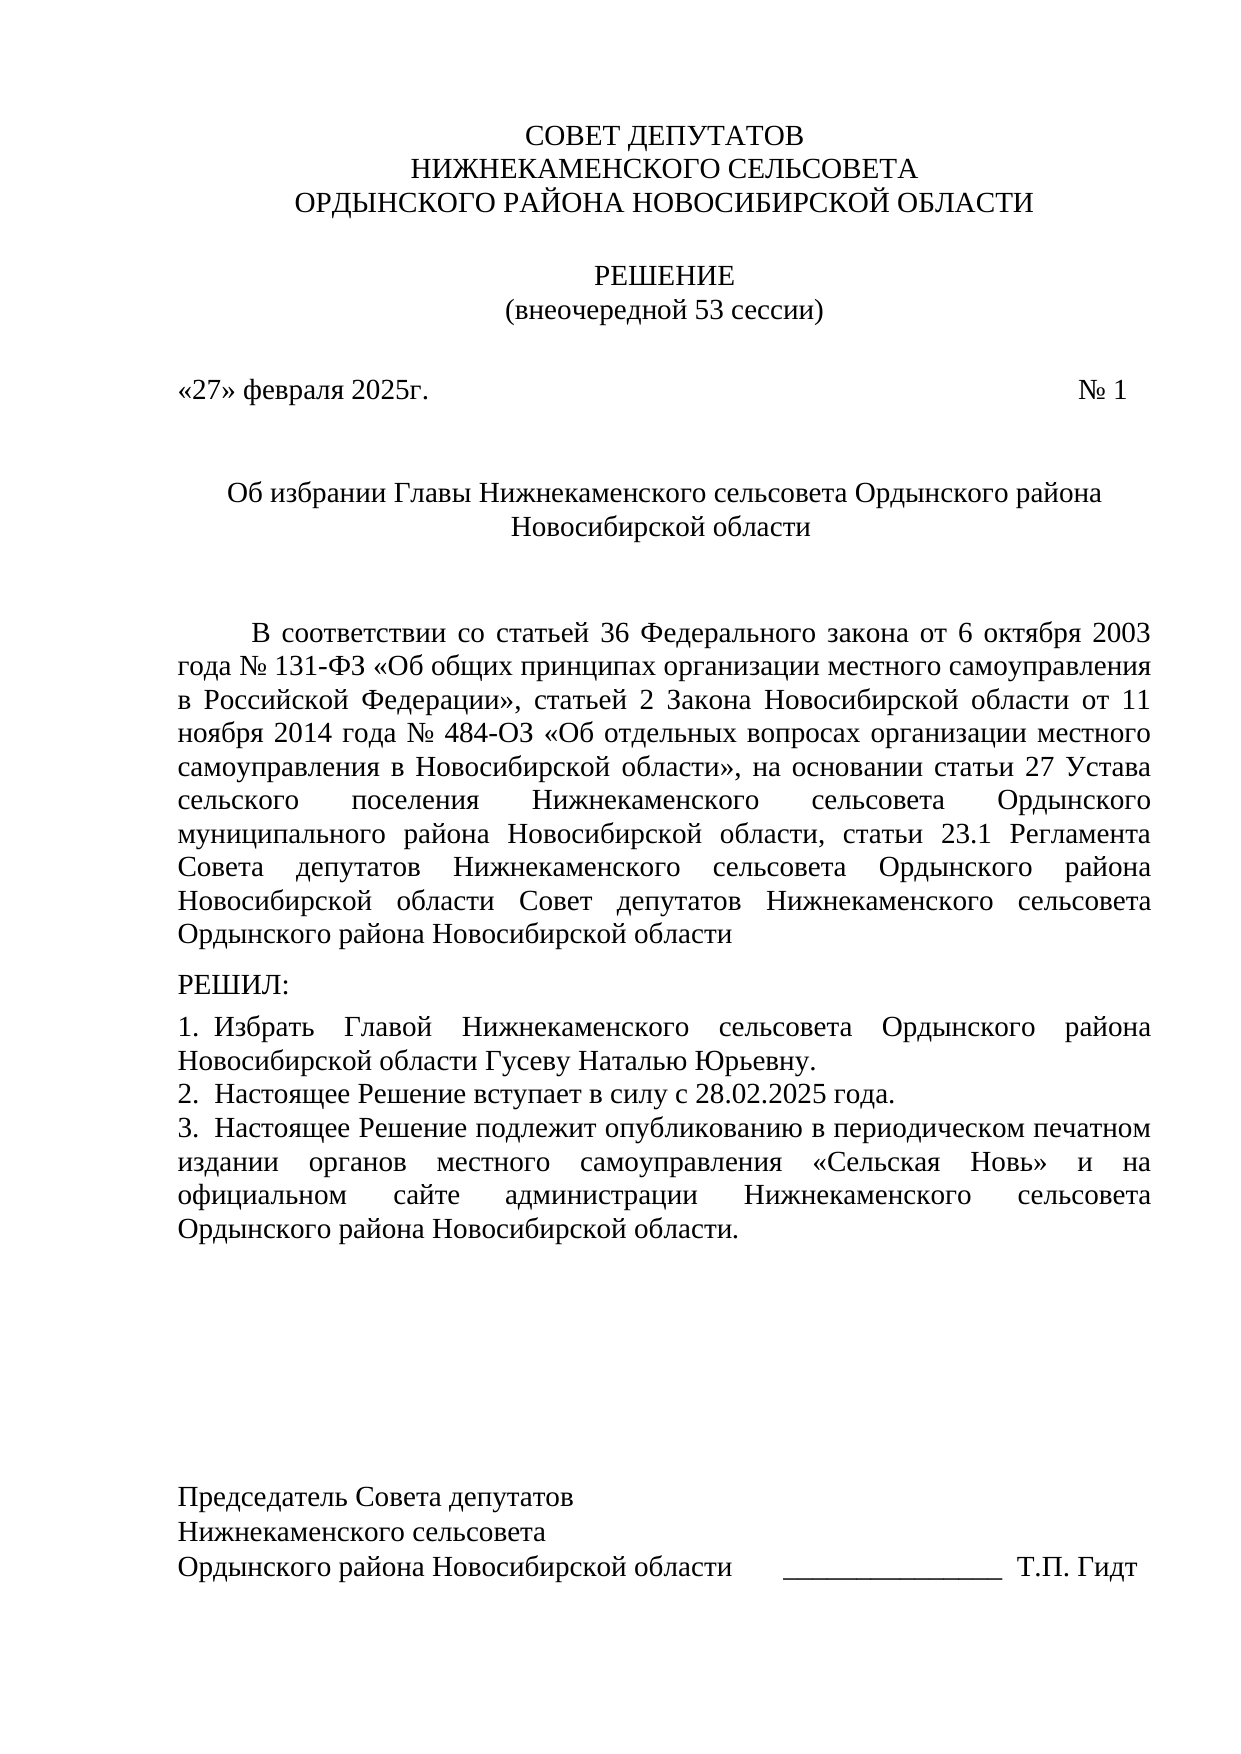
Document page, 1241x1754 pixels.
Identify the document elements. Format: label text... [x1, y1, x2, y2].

subtitle (внеочередной 53 сессии) [177, 292, 1152, 326]
text СОВЕТ ДЕПУТАТОВ [177, 118, 1152, 152]
text В соответствии со статьей 36 Федерального закона от 6 октября 2003 года № 131-ФЗ «Об общих принципах организации местного самоуправления в Российской Федерации», статьей 2 Закона Новосибирской области от 11 ноября 2014 года № 484-ОЗ «Об отдельных вопросах организации местного самоуправления в Новосибирской области», на основании статьи 27 Устава сельского поселения Нижнекаменского сельсовета Ордынского муниципального района Новосибирской области, статьи 23.1 Регламента Совета депутатов Нижнекаменского сельсовета Ордынского района Новосибирской области Совет депутатов Нижнекаменского сельсовета Ордынского района Новосибирской области [177, 615, 1152, 950]
text ОРДЫНСКОГО РАЙОНА НОВОСИБИРСКОЙ ОБЛАСТИ [177, 185, 1152, 219]
text НИЖНЕКАМЕНСКОГО СЕЛЬСОВЕТА [177, 152, 1152, 185]
text Об избрании Главы Нижнекаменского сельсовета Ордынского района Новосибирской области [177, 475, 1152, 604]
list Настоящее Решение вступает в силу с 28.02.2025 года. [177, 1077, 1152, 1110]
text Председатель Совета депутатов [177, 1479, 1152, 1513]
subtitle РЕШЕНИЕ [177, 258, 1152, 292]
list Настоящее Решение подлежит опубликованию в периодическом печатном издании органов местного самоуправления «Сельская Новь» и на официальном сайте администрации Нижнекаменского сельсовета Ордынского района Новосибирской области. [177, 1110, 1152, 1244]
text Нижнекаменского сельсовета [177, 1514, 1152, 1548]
text Ордынского района Новосибирской области _______________ Т.П. Гидт [177, 1549, 1152, 1583]
text «27» февраля 2025г. № 1 [177, 372, 1152, 406]
text РЕШИЛ: [177, 967, 1152, 1000]
list Избрать Главой Нижнекаменского сельсовета Ордынского района Новосибирской области Гусеву Наталью Юрьевну. [177, 1009, 1152, 1077]
